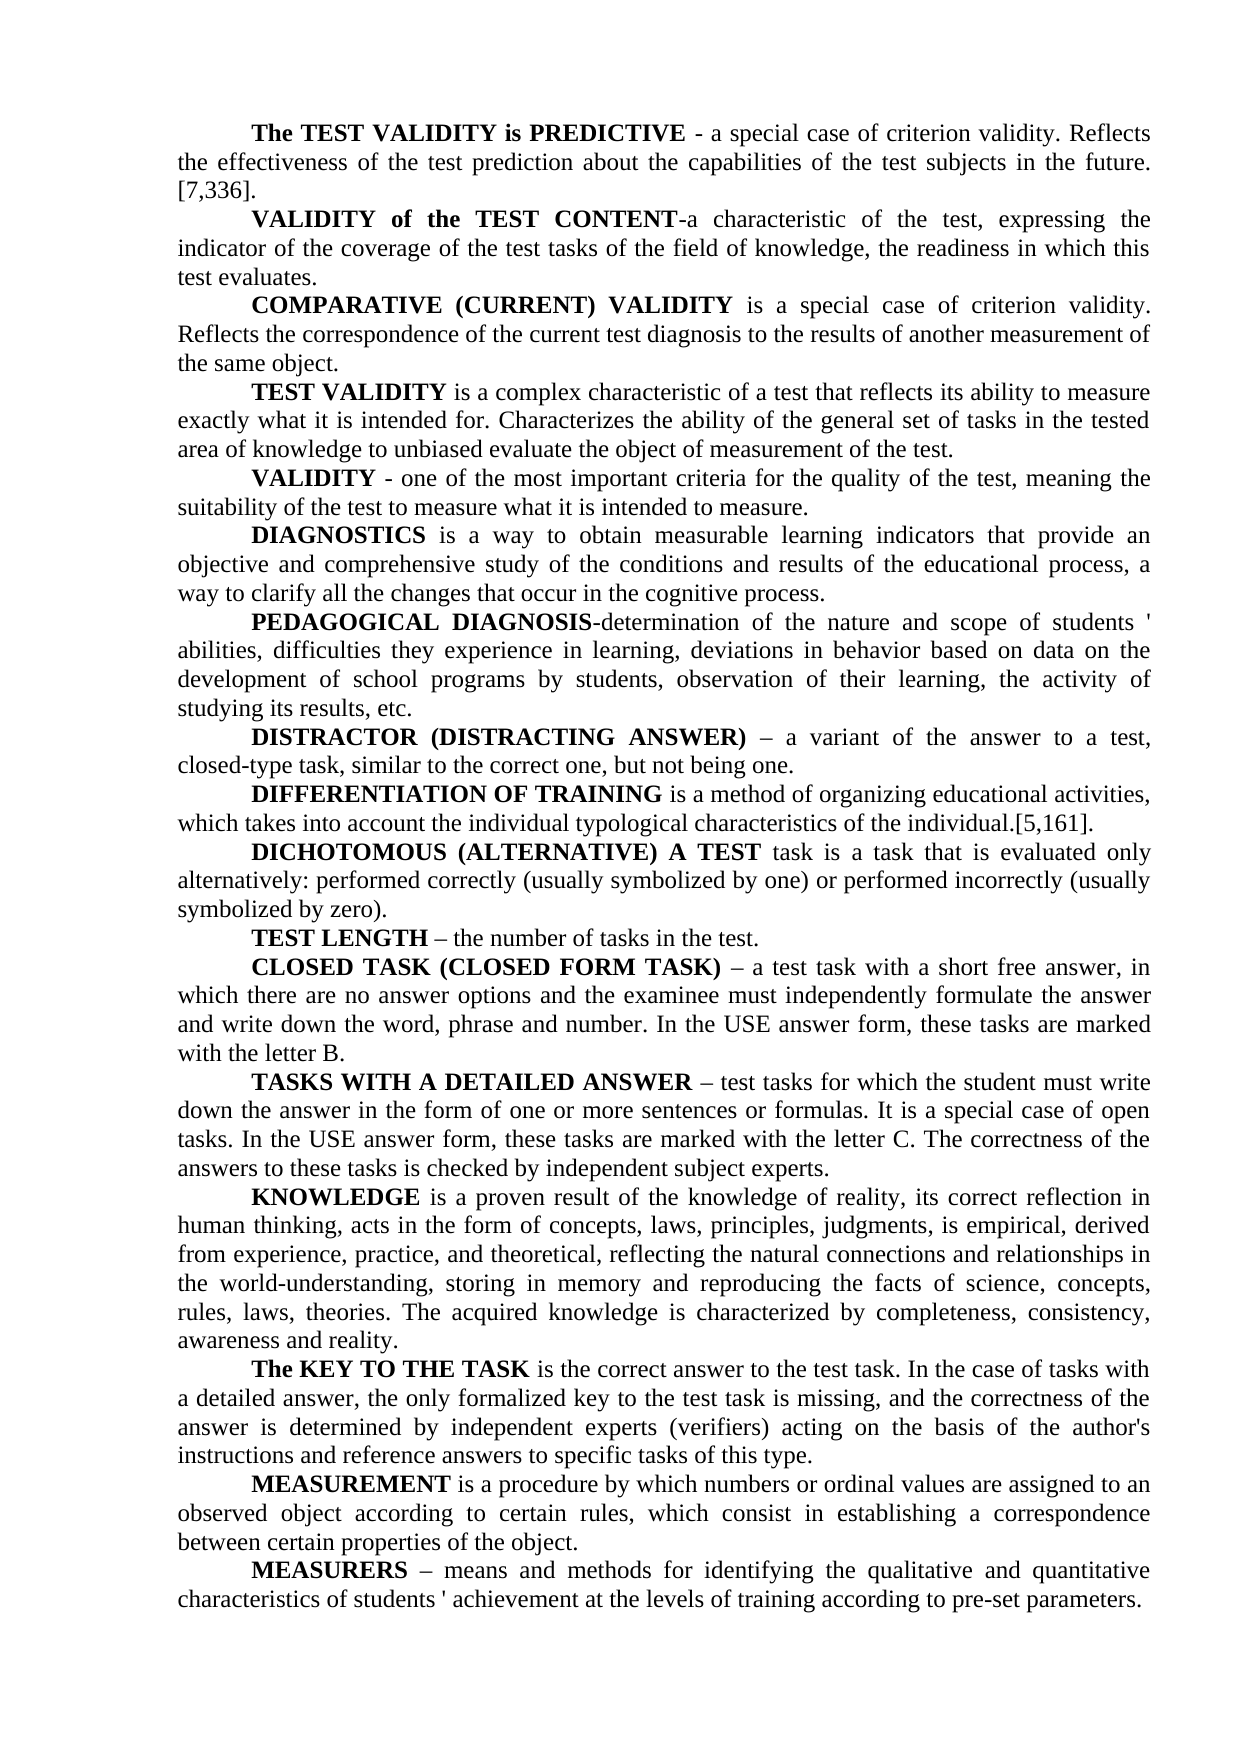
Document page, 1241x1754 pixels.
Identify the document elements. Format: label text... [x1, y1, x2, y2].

text VALIDITY of the TEST CONTENT-a characteristic of the test, expressing the indicator of the coverage of the test tasks of the field of knowledge, the readiness in which this test evaluates. [177, 204, 1152, 291]
text COMPARATIVE (CURRENT) VALIDITY is a special case of criterion validity. Reflects the correspondence of the current test diagnosis to the results of another measurement of the same object. [177, 291, 1152, 377]
text VALIDITY - one of the most important criteria for the quality of the test, meaning the suitability of the test to measure what it is intended to measure. [177, 463, 1152, 521]
text CLOSED TASK (CLOSED FORM TASK) – a test task with a short free answer, in which there are no answer options and the examinee must independently formulate the answer and write down the word, phrase and number. In the USE answer form, these tasks are marked with the letter B. [177, 952, 1152, 1067]
text DIAGNOSTICS is a way to obtain measurable learning indicators that provide an objective and comprehensive study of the conditions and results of the educational process, a way to clarify all the changes that occur in the cognitive process. [177, 521, 1152, 607]
text The KEY TO THE TASK is the correct answer to the test task. In the case of tasks with a detailed answer, the only formalized key to the test task is missing, and the correctness of the answer is determined by independent experts (verifiers) acting on the basis of the author's instructions and reference answers to specific tasks of this type. [177, 1354, 1152, 1469]
text TASKS WITH A DETAILED ANSWER – test tasks for which the student must write down the answer in the form of one or more sentences or formulas. It is a special case of open tasks. In the USE answer form, these tasks are marked with the letter C. The correctness of the answers to these tasks is checked by independent subject experts. [177, 1067, 1152, 1182]
text PEDAGOGICAL DIAGNOSIS-determination of the nature and scope of students ' abilities, difficulties they experience in learning, deviations in behavior based on data on the development of school programs by students, observation of their learning, the activity of studying its results, etc. [177, 607, 1152, 722]
text KNOWLEDGE is a proven result of the knowledge of reality, its correct reflection in human thinking, acts in the form of concepts, laws, principles, judgments, is empirical, derived from experience, practice, and theoretical, reflecting the natural connections and relationships in the world-understanding, storing in memory and reproducing the facts of science, concepts, rules, laws, theories. The acquired knowledge is characterized by completeness, consistency, awareness and reality. [177, 1182, 1152, 1354]
text TEST VALIDITY is a complex characteristic of a test that reflects its ability to measure exactly what it is intended for. Characterizes the ability of the general set of tasks in the tested area of knowledge to unbiased evaluate the object of measurement of the test. [177, 377, 1152, 463]
text The TEST VALIDITY is PREDICTIVE - a special case of criterion validity. Reflects the effectiveness of the test prediction about the capabilities of the test subjects in the future. [7,336]. [177, 118, 1152, 204]
text DICHOTOMOUS (ALTERNATIVE) A TEST task is a task that is evaluated only alternatively: performed correctly (usually symbolized by one) or performed incorrectly (usually symbolized by zero). [177, 837, 1152, 923]
text TEST LENGTH – the number of tasks in the test. [177, 923, 1152, 952]
text MEASURERS – means and methods for identifying the qualitative and quantitative characteristics of students ' achievement at the levels of training according to pre-set parameters. [177, 1556, 1152, 1613]
text DIFFERENTIATION OF TRAINING is a method of organizing educational activities, which takes into account the individual typological characteristics of the individual.[5,161]. [177, 779, 1152, 837]
text MEASUREMENT is a procedure by which numbers or ordinal values are assigned to an observed object according to certain rules, which consist in establishing a correspondence between certain properties of the object. [177, 1469, 1152, 1556]
text DISTRACTOR (DISTRACTING ANSWER) – a variant of the answer to a test, closed-type task, similar to the correct one, but not being one. [177, 722, 1152, 779]
